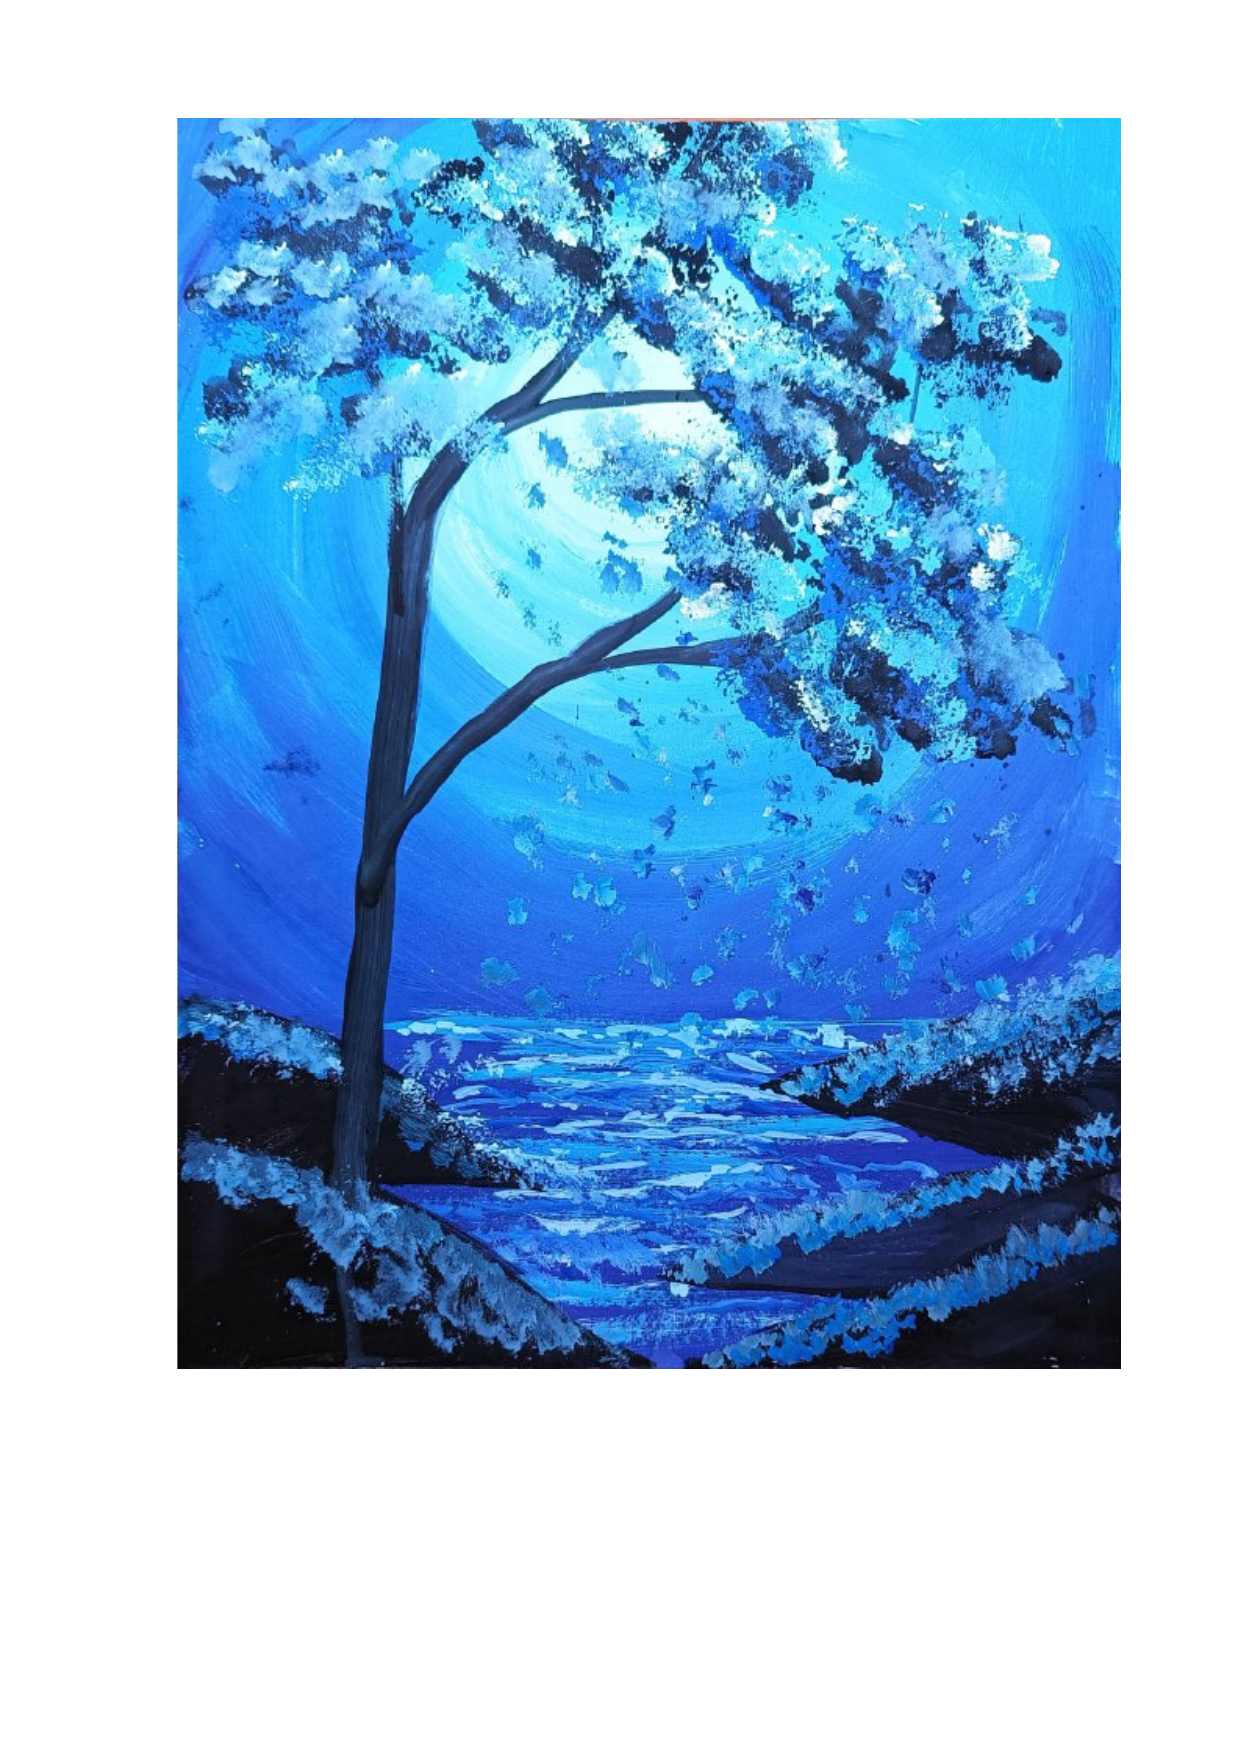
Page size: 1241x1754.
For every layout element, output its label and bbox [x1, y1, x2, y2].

picture [177, 118, 1121, 1369]
